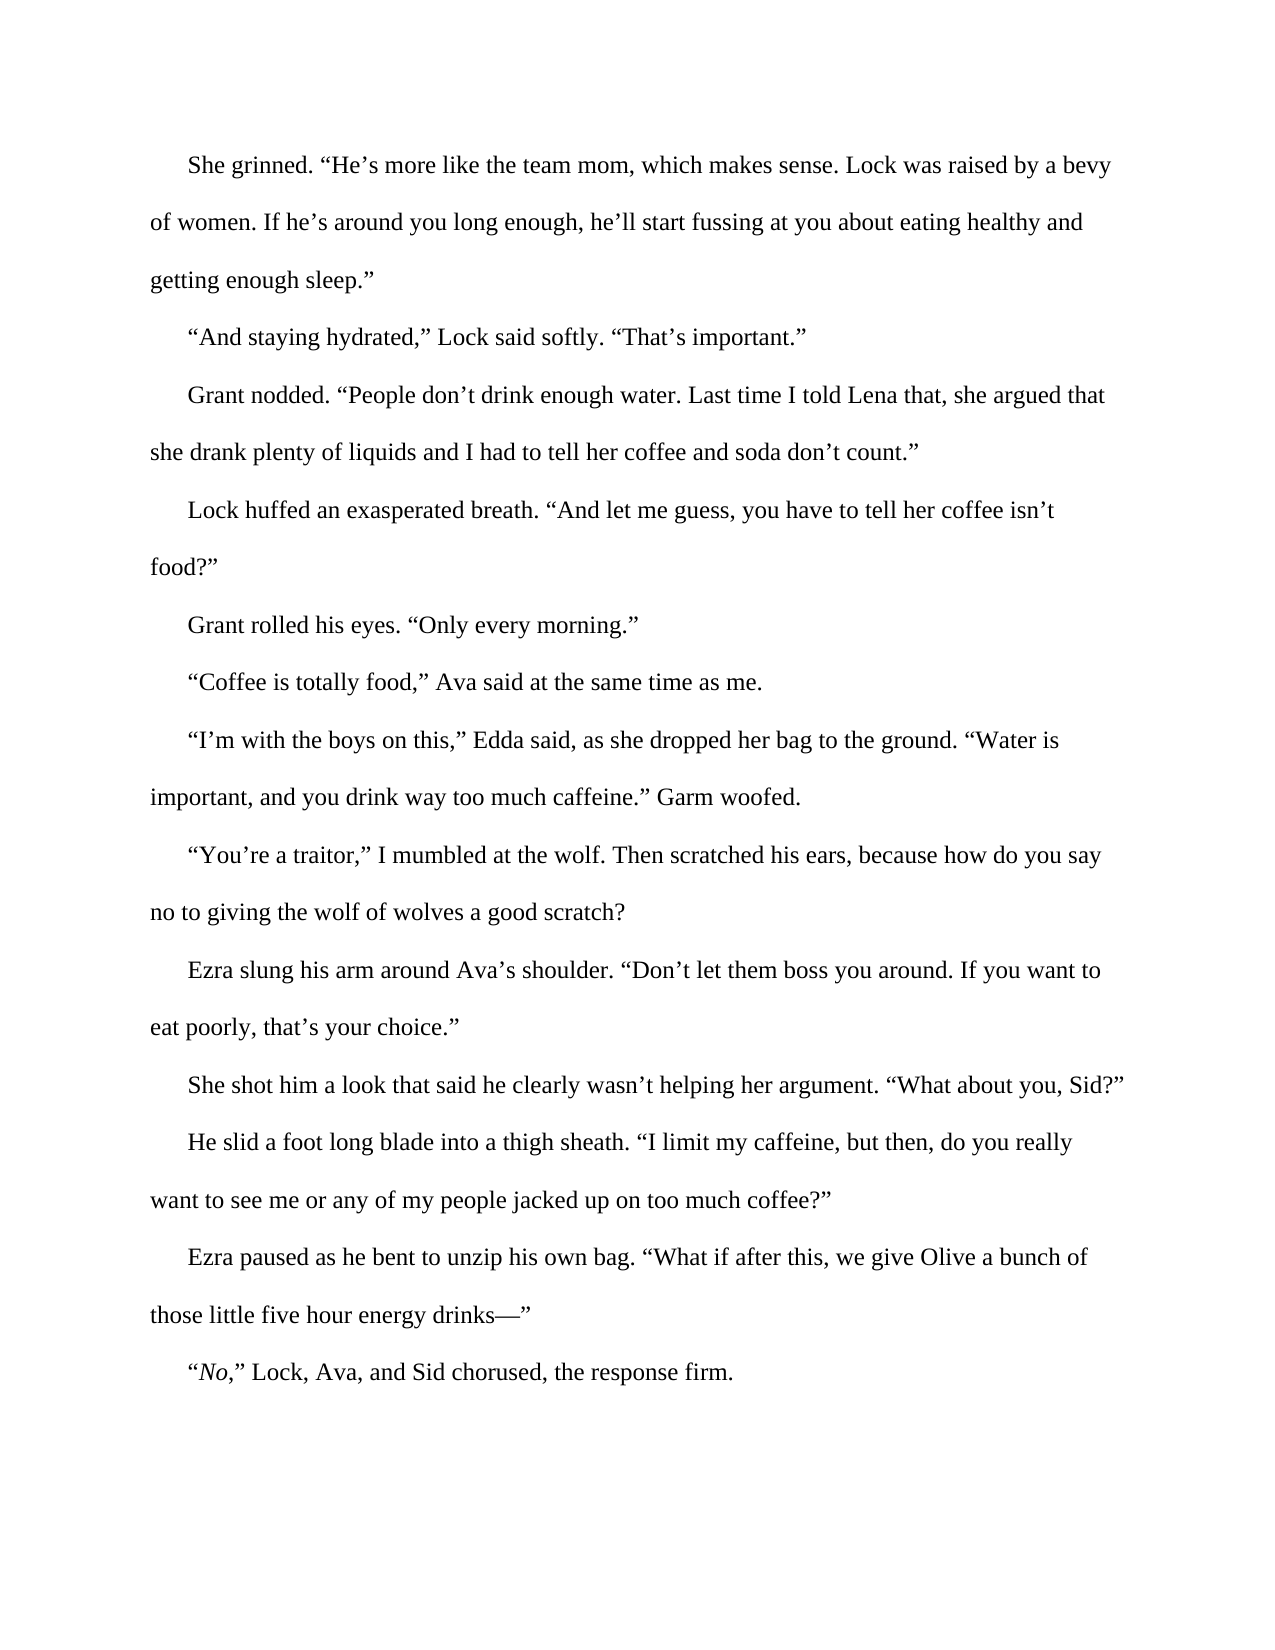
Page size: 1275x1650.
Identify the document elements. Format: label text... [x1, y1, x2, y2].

text “Coffee is totally food,” Ava said at the same time as me. [150, 667, 1125, 696]
text She grinned. “He’s more like the team mom, which makes sense. Lock was raised by a bevy of women. If he’s around you long enough, he’ll start fussing at you about eating healthy and getting enough sleep.” [150, 150, 1125, 294]
text Lock huffed an exasperated breath. “And let me guess, you have to tell her coffee isn’t food?” [150, 495, 1125, 581]
text “And staying hydrated,” Lock said softly. “That’s important.” [150, 322, 1125, 351]
text “No,” Lock, Ava, and Sid chorused, the response firm. [150, 1357, 1125, 1386]
text Grant rolled his eyes. “Only every morning.” [150, 610, 1125, 639]
text He slid a foot long blade into a thigh sheath. “I limit my caffeine, but then, do you really want to see me or any of my people jacked up on too much coffee?” [150, 1127, 1125, 1214]
text “You’re a traitor,” I mumbled at the wolf. Then scratched his ears, because how do you say no to giving the wolf of wolves a good scratch? [150, 840, 1125, 926]
text Ezra paused as he bent to unzip his own bag. “What if after this, we give Olive a bunch of those little five hour energy drinks—” [150, 1242, 1125, 1329]
text Ezra slung his arm around Ava’s shoulder. “Don’t let them boss you around. If you want to eat poorly, that’s your choice.” [150, 955, 1125, 1041]
text She shot him a look that said he clearly wasn’t helping her argument. “What about you, Sid?” [150, 1070, 1125, 1099]
text Grant nodded. “People don’t drink enough water. Last time I told Lena that, she argued that she drank plenty of liquids and I had to tell her coffee and soda don’t count.” [150, 380, 1125, 466]
text “I’m with the boys on this,” Edda said, as she dropped her bag to the ground. “Water is important, and you drink way too much caffeine.” Garm woofed. [150, 725, 1125, 811]
